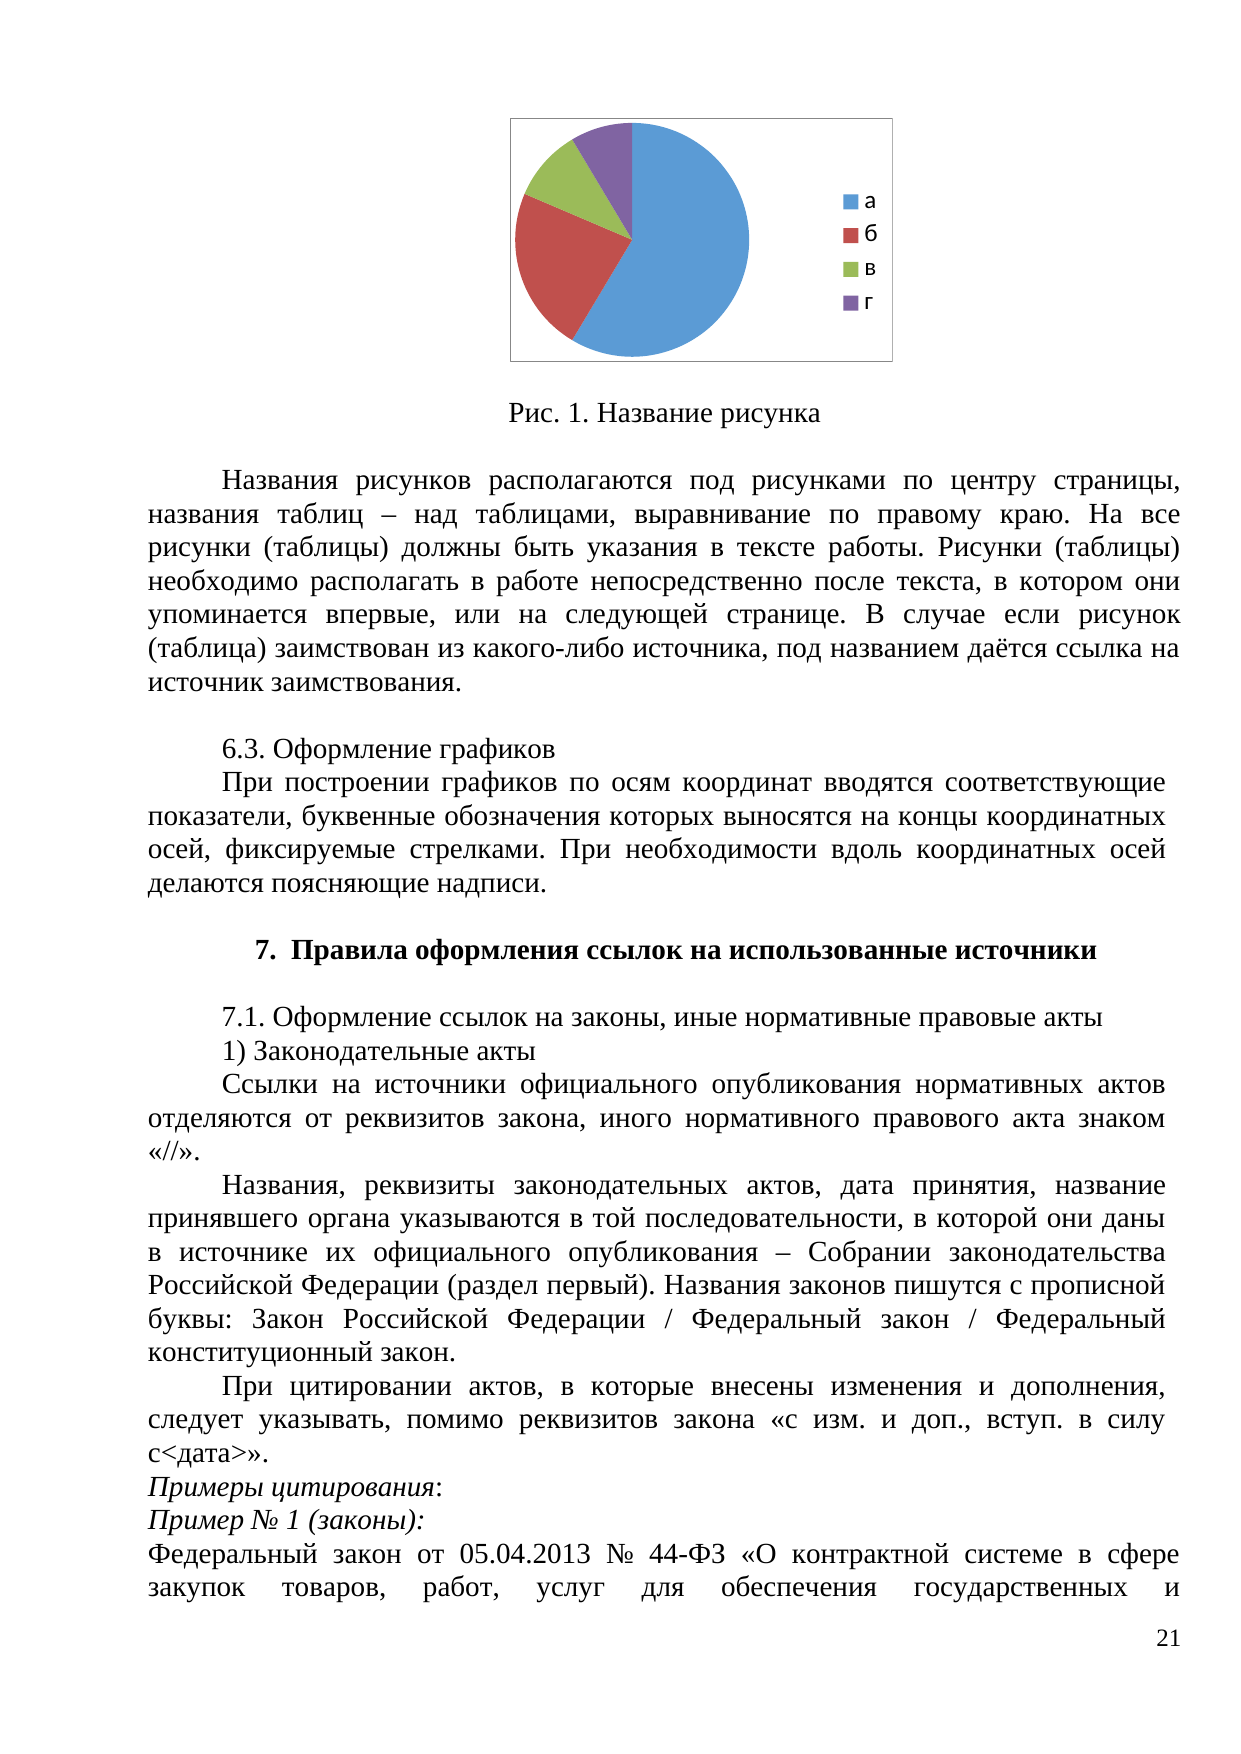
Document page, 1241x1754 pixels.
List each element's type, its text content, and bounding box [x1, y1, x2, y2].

text Ссылки на источники официального опубликования нормативных актов отделяются от реквизитов закона, иного нормативного правового акта знаком «//». [148, 1066, 1167, 1167]
text 6.3. Оформление графиков [148, 731, 1167, 764]
text Примеры цитирования: [148, 1469, 1181, 1502]
text При построении графиков по осям координат вводятся соответствующие показатели, буквенные обозначения которых выносятся на концы координатных осей, фиксируемые стрелками. При необходимости вдоль координатных осей делаются поясняющие надписи. [148, 764, 1167, 898]
text Пример № 1 (законы): [148, 1502, 1181, 1536]
text Рис. 1. Название рисунка [148, 395, 1181, 429]
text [148, 1536, 1181, 1603]
text 1) Законодательные акты [148, 1033, 1167, 1066]
text Названия, реквизиты законодательных актов, дата принятия, название принявшего органа указываются в той последовательности, в которой они даны в источнике их официального опубликования – Собрании законодательства Российской Федерации (раздел первый). Названия законов пишутся с прописной буквы: Закон Российской Федерации / Федеральный закон / Федеральный конституционный закон. [148, 1167, 1167, 1368]
text При цитировании актов, в которые внесены изменения и дополнения, следует указывать, помимо реквизитов закона «с изм. и доп., вступ. в силу с<дата>». [148, 1368, 1167, 1469]
text 7.1. Оформление ссылок на законы, иные нормативные правовые акты [148, 999, 1167, 1033]
text Названия рисунков располагаются под рисунками по центру страницы, названия таблиц – над таблицами, выравнивание по правому краю. На все рисунки (таблицы) должны быть указания в тексте работы. Рисунки (таблицы) необходимо располагать в работе непосредственно после текста, в котором они упоминается впервые, или на следующей странице. В случае если рисунок (таблица) заимствован из какого-либо источника, под названием даётся ссылка на источник заимствования. [148, 462, 1181, 697]
list Правила оформления ссылок на использованные источники [185, 932, 1167, 966]
